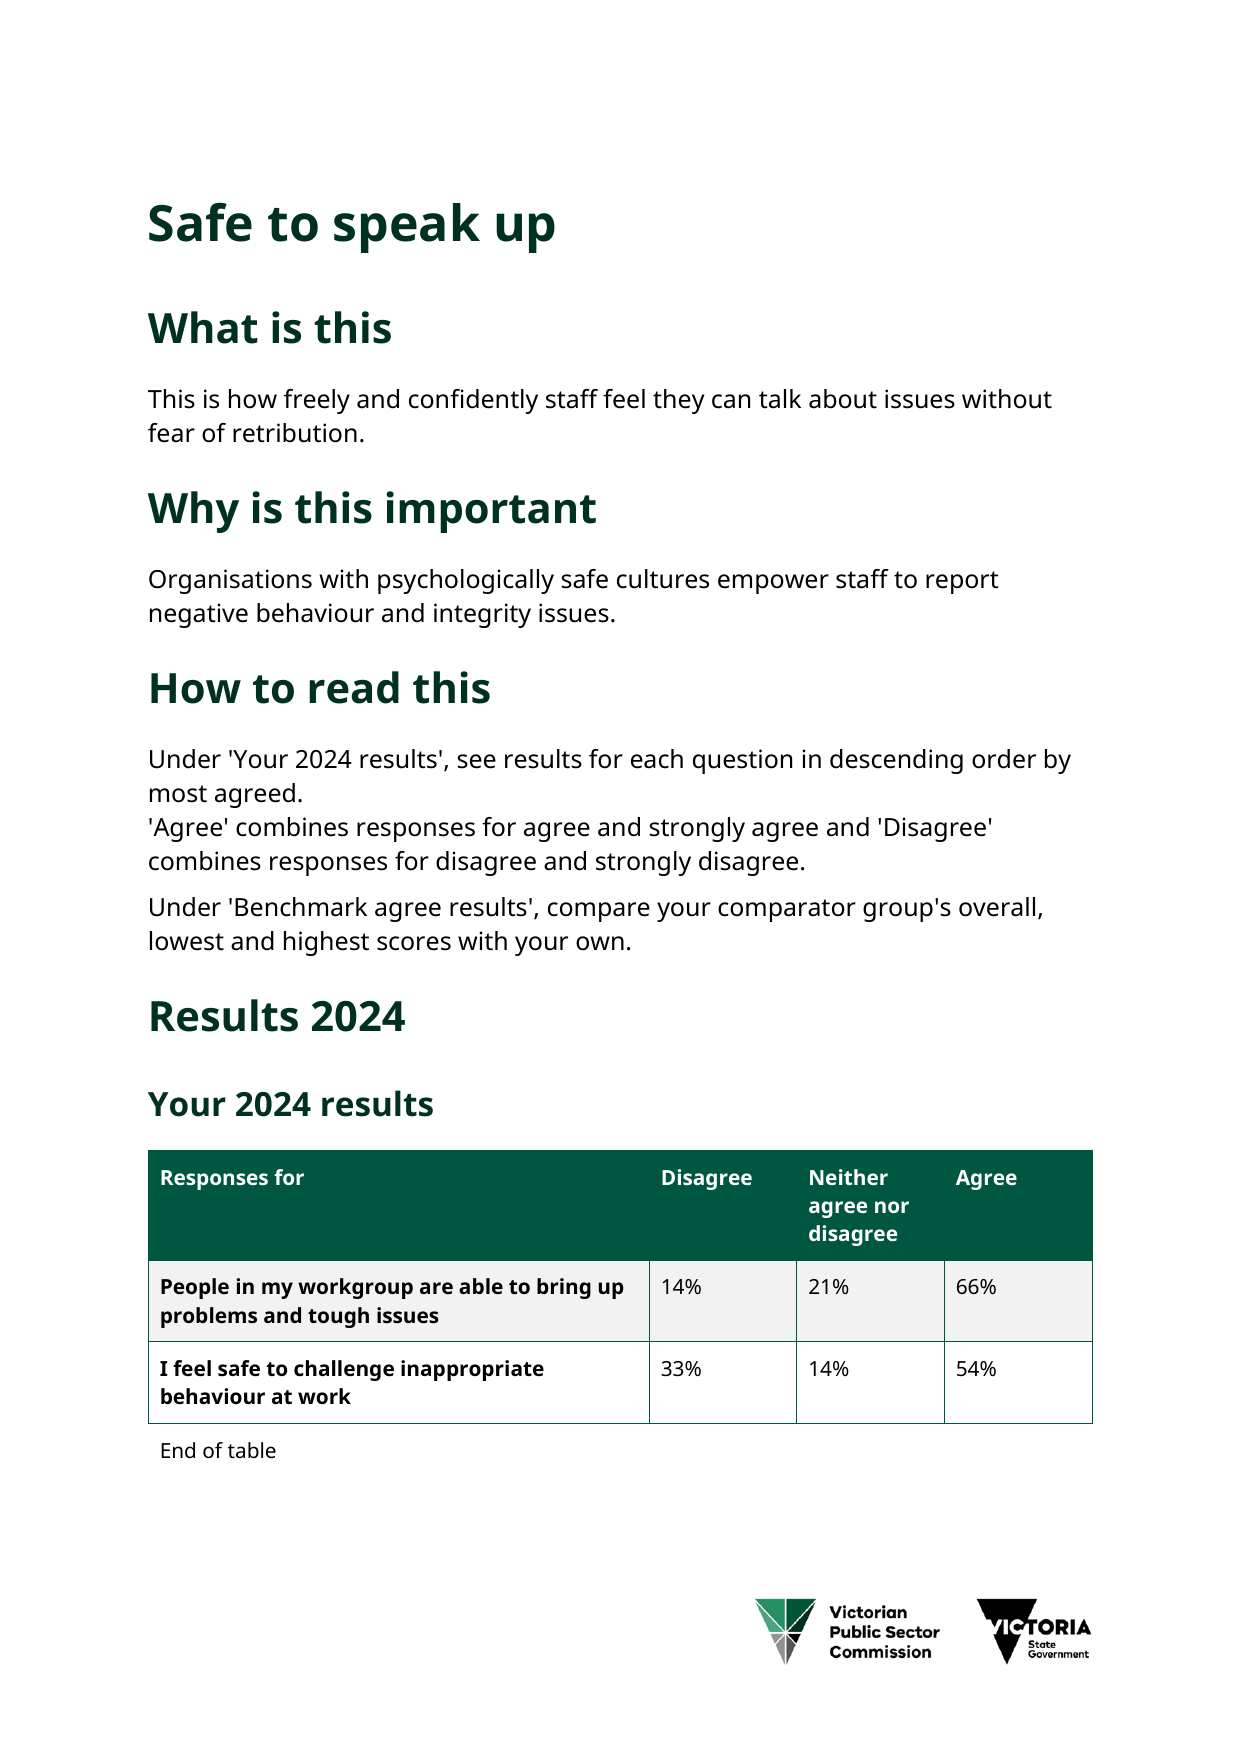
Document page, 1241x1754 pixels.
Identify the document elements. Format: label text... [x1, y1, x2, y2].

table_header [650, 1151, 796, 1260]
subtitle What is this [148, 299, 1092, 355]
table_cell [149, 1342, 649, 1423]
text This is how freely and confidently staff feel they can talk about issues without fear of retribution. [148, 381, 1092, 449]
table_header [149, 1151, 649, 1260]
text Organisations with psychologically safe cultures empower staff to report negative behaviour and integrity issues. [148, 561, 1092, 629]
picture [754, 1598, 1093, 1666]
text Under 'Benchmark agree results', compare your comparator group's overall, lowest and highest scores with your own. [148, 890, 1092, 958]
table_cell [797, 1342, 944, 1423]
subtitle Safe to speak up [148, 188, 1092, 256]
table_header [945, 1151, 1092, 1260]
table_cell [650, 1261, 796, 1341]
subtitle Your 2024 results [148, 1080, 1092, 1126]
subtitle How to read this [148, 659, 1092, 715]
text Under 'Your 2024 results', see results for each question in descending order by most agreed. 'Agree' combines responses for agree and strongly agree and 'Disagree' combines responses for disagree and strongly disagree. [148, 741, 1092, 878]
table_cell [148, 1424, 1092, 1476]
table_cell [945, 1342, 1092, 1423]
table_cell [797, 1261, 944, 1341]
subtitle Results 2024 [148, 987, 1092, 1044]
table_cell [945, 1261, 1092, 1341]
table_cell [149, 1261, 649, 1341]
subtitle Why is this important [148, 479, 1092, 535]
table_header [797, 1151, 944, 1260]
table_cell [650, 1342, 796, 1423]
